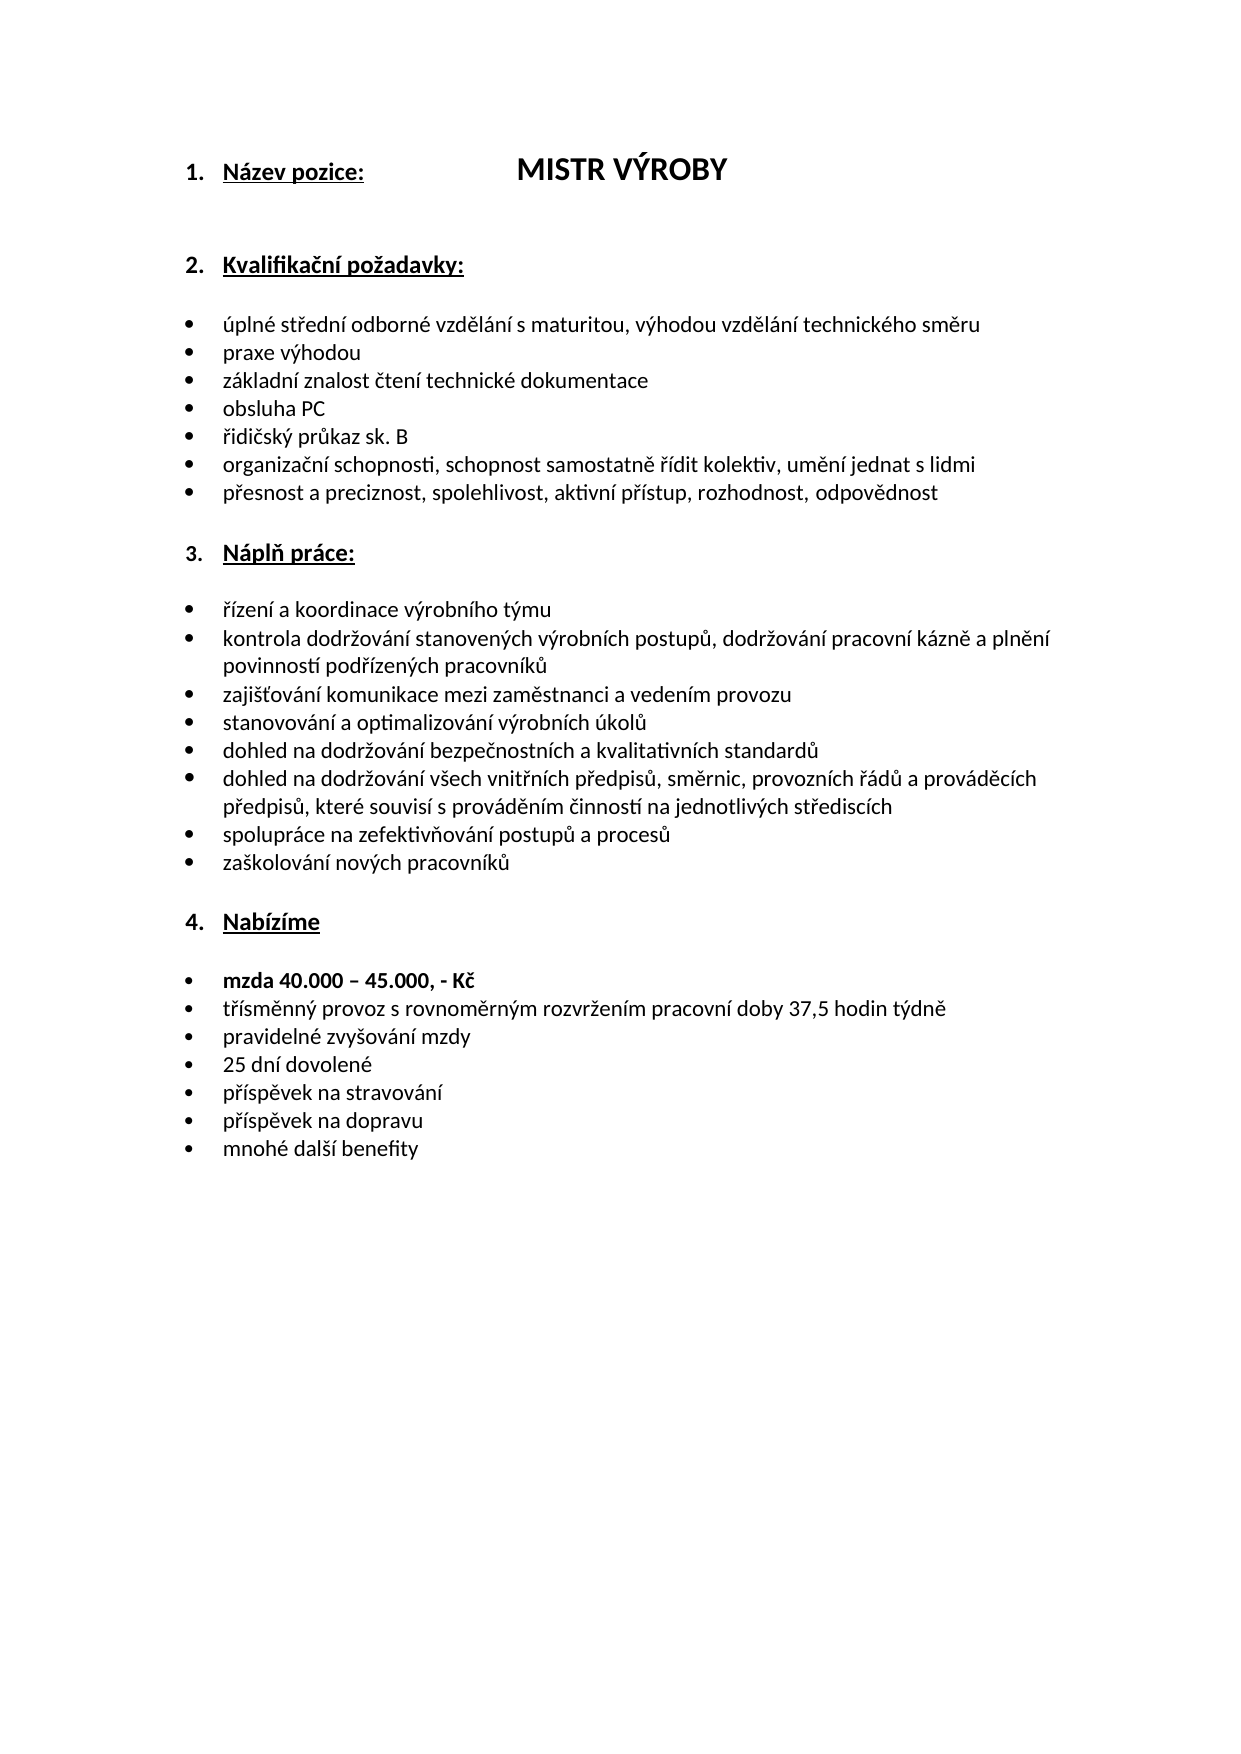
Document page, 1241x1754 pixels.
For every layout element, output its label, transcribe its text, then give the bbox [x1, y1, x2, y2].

list stanovování a optimalizování výrobních úkolů [185, 708, 1093, 736]
list spolupráce na zefektivňování postupů a procesů [185, 820, 1093, 848]
list příspěvek na dopravu [185, 1106, 1093, 1134]
list pravidelné zvyšování mzdy [185, 1022, 1093, 1050]
list Kvalifikační požadavky: [185, 249, 1093, 280]
list kontrola dodržování stanovených výrobních postupů, dodržování pracovní kázně a plnění povinností podřízených pracovníků [185, 624, 1093, 680]
list Náplň práce: [185, 537, 1093, 568]
list příspěvek na stravování [185, 1078, 1093, 1106]
list zaškolování nových pracovníků [185, 848, 1093, 876]
list dohled na dodržování všech vnitřních předpisů, směrnic, provozních řádů a prováděcích předpisů, které souvisí s prováděním činností na jednotlivých střediscích [185, 764, 1093, 820]
list základní znalost čtení technické dokumentace [185, 366, 1093, 394]
list mnohé další benefity [185, 1134, 1093, 1162]
list třísměnný provoz s rovnoměrným rozvržením pracovní doby 37,5 hodin týdně [185, 994, 1093, 1022]
list úplné střední odborné vzdělání s maturitou, výhodou vzdělání technického směru [185, 310, 1093, 338]
list mzda 40.000 – 45.000, - Kč [185, 966, 1093, 994]
list obsluha PC [185, 394, 1093, 422]
list zajišťování komunikace mezi zaměstnanci a vedením provozu [185, 680, 1093, 708]
list řidičský průkaz sk. B [185, 422, 1093, 451]
list dohled na dodržování bezpečnostních a kvalitativních standardů [185, 736, 1093, 764]
list přesnost a preciznost, spolehlivost, aktivní přístup, rozhodnost, odpovědnost [185, 478, 1093, 507]
list organizační schopnosti, schopnost samostatně řídit kolektiv, umění jednat s lidmi [185, 451, 1093, 478]
list řízení a koordinace výrobního týmu [185, 596, 1093, 624]
list Nabízíme [185, 906, 1093, 937]
list 25 dní dovolené [185, 1050, 1093, 1078]
list Název pozice: MISTR VÝROBY [185, 148, 1093, 188]
list praxe výhodou [185, 338, 1093, 366]
